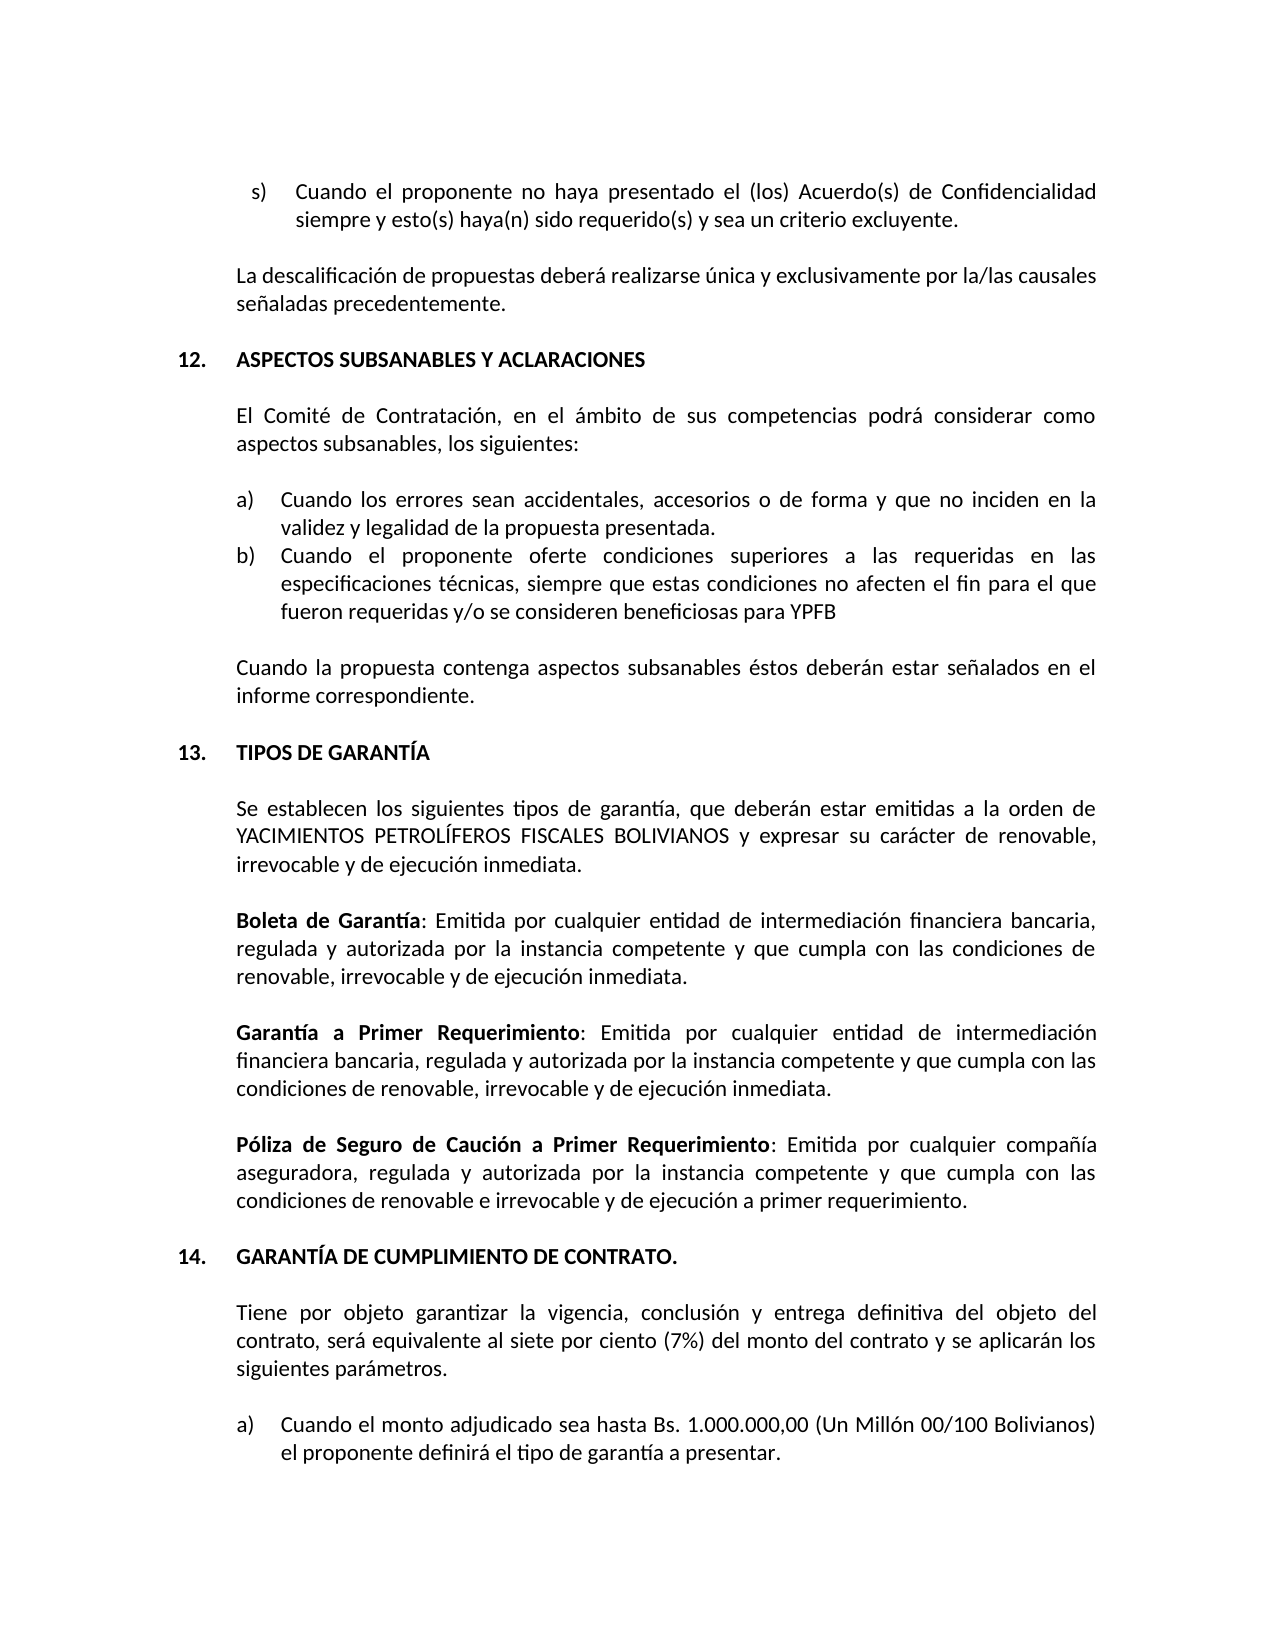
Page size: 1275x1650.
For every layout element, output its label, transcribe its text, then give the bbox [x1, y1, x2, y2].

list Cuando el proponente no haya presentado el (los) Acuerdo(s) de Confidencialidad siempre y esto(s) haya(n) sido requerido(s) y sea un criterio excluyente. [251, 177, 1098, 233]
text Garantía a Primer Requerimiento: Emitida por cualquier entidad de intermediación financiera bancaria, regulada y autorizada por la instancia competente y que cumpla con las condiciones de renovable, irrevocable y de ejecución inmediata. [236, 1018, 1098, 1102]
list Cuando el proponente oferte condiciones superiores a las requeridas en las especificaciones técnicas, siempre que estas condiciones no afecten el fin para el que fueron requeridas y/o se consideren beneficiosas para YPFB [236, 541, 1098, 626]
text El Comité de Contratación, en el ámbito de sus competencias podrá considerar como aspectos subsanables, los siguientes: [236, 401, 1098, 457]
list TIPOS DE GARANTÍA [177, 738, 1098, 766]
text Boleta de Garantía: Emitida por cualquier entidad de intermediación financiera bancaria, regulada y autorizada por la instancia competente y que cumpla con las condiciones de renovable, irrevocable y de ejecución inmediata. [236, 906, 1098, 990]
text Cuando la propuesta contenga aspectos subsanables éstos deberán estar señalados en el informe correspondiente. [236, 653, 1098, 709]
list ASPECTOS SUBSANABLES Y ACLARACIONES [177, 345, 1098, 373]
text Se establecen los siguientes tipos de garantía, que deberán estar emitidas a la orden de YACIMIENTOS PETROLÍFEROS FISCALES BOLIVIANOS y expresar su carácter de renovable, irrevocable y de ejecución inmediata. [236, 794, 1098, 878]
list Cuando los errores sean accidentales, accesorios o de forma y que no inciden en la validez y legalidad de la propuesta presentada. [236, 485, 1098, 541]
list GARANTÍA DE CUMPLIMIENTO DE CONTRATO. [177, 1242, 1098, 1270]
text Póliza de Seguro de Caución a Primer Requerimiento: Emitida por cualquier compañía aseguradora, regulada y autorizada por la instancia competente y que cumpla con las condiciones de renovable e irrevocable y de ejecución a primer requerimiento. [236, 1130, 1098, 1214]
text Tiene por objeto garantizar la vigencia, conclusión y entrega definitiva del objeto del contrato, será equivalente al siete por ciento (7%) del monto del contrato y se aplicarán los siguientes parámetros. [236, 1298, 1098, 1382]
text La descalificación de propuestas deberá realizarse única y exclusivamente por la/las causales señaladas precedentemente. [236, 261, 1098, 317]
list Cuando el monto adjudicado sea hasta Bs. 1.000.000,00 (Un Millón 00/100 Bolivianos) el proponente definirá el tipo de garantía a presentar. [236, 1410, 1098, 1466]
